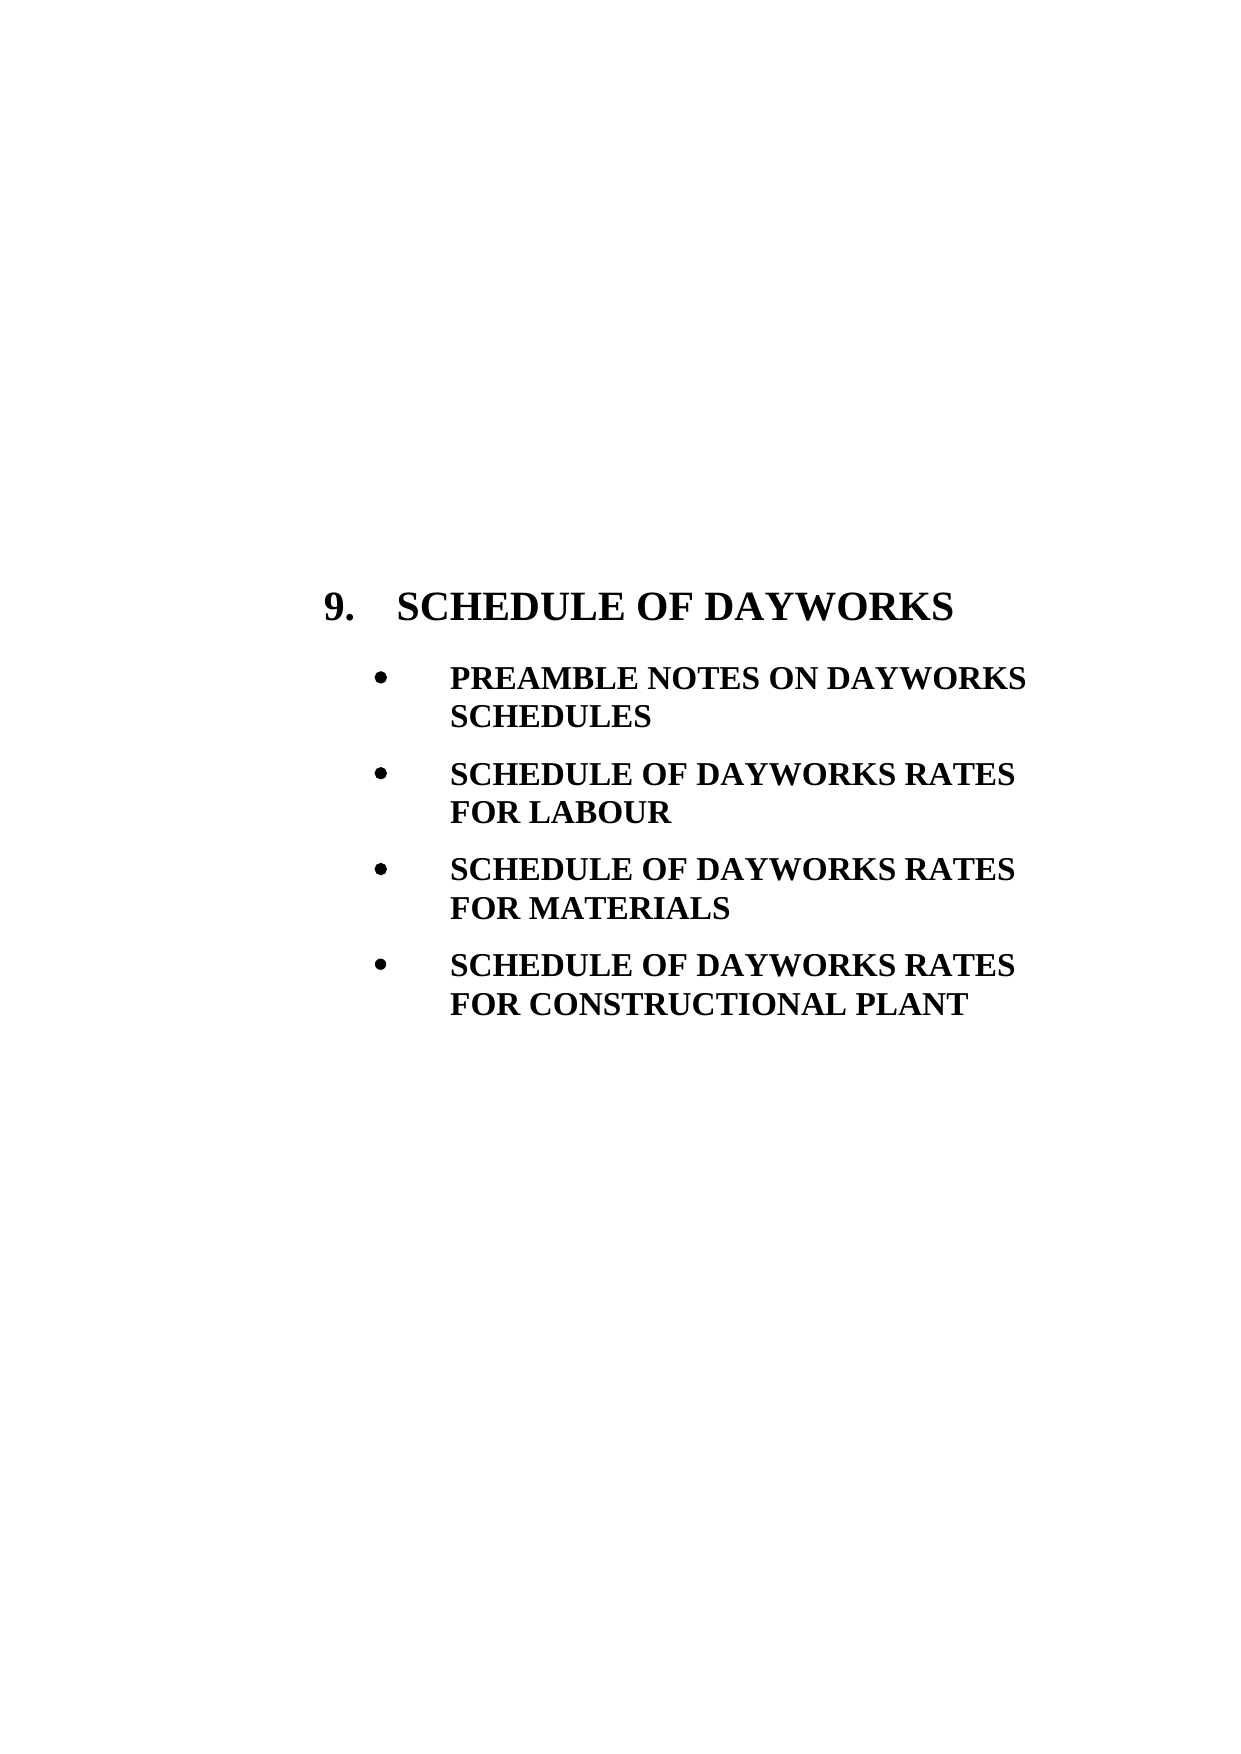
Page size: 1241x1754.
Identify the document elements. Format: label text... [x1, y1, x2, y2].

list SCHEDULE OF DAYWORKS RATES FOR MATERIALS [375, 849, 1090, 926]
list SCHEDULE OF DAYWORKS RATES FOR CONSTRUCTIONAL PLANT [375, 945, 1090, 1022]
text 9. SCHEDULE OF DAYWORKS [187, 581, 1090, 629]
list PREAMBLE NOTES ON DAYWORKS SCHEDULES [375, 658, 1090, 734]
list SCHEDULE OF DAYWORKS RATES FOR LABOUR [375, 754, 1090, 830]
